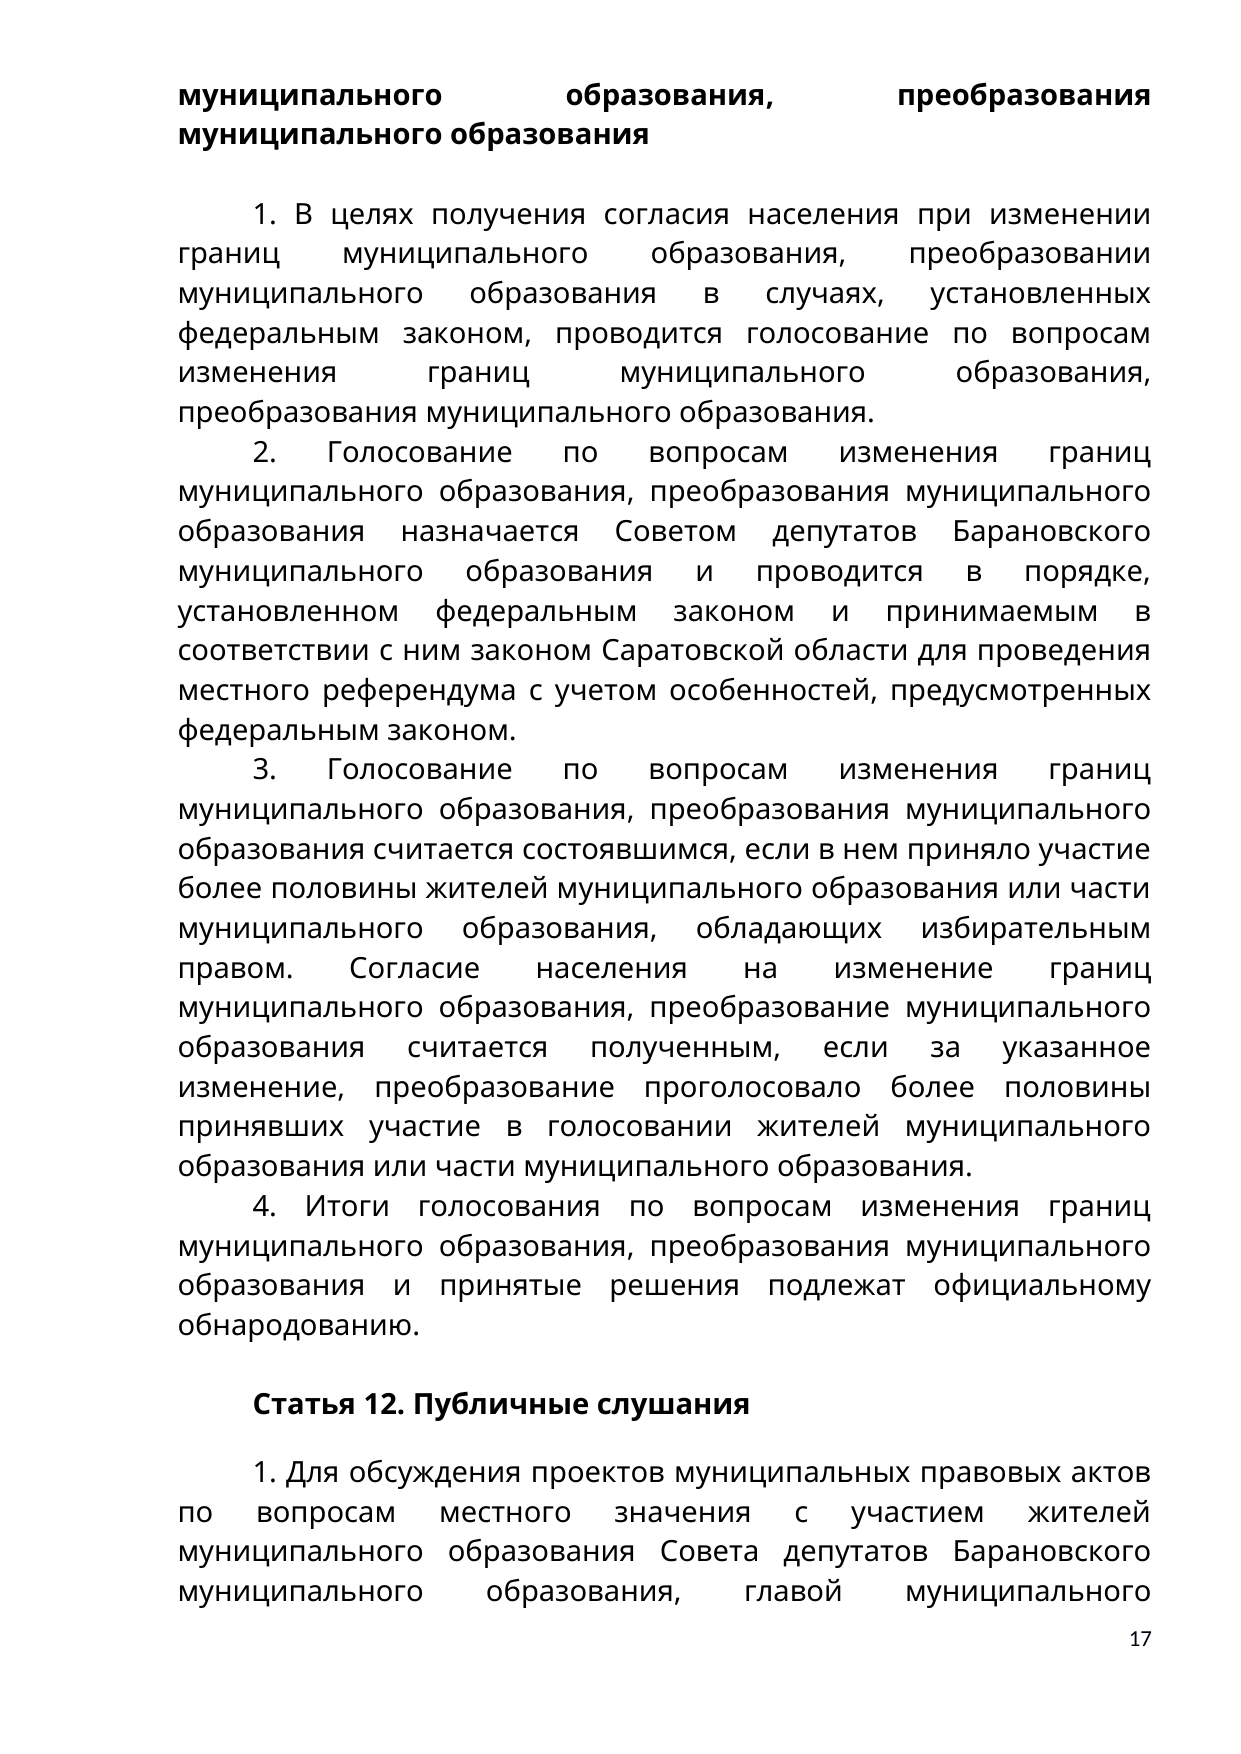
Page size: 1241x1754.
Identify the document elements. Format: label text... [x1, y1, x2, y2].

text 2. Голосование по вопросам изменения границ муниципального образования, преобразования муниципального образования назначается Советом депутатов Барановского муниципального образования и проводится в порядке, установленном федеральным законом и принимаемым в соответствии с ним законом Саратовской области для проведения местного референдума с учетом особенностей, предусмотренных федеральным законом. [177, 431, 1152, 748]
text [177, 1451, 1152, 1610]
text Статья 12. Публичные слушания [177, 1383, 1152, 1423]
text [177, 74, 1152, 153]
text 3. Голосование по вопросам изменения границ муниципального образования, преобразования муниципального образования считается состоявшимся, если в нем приняло участие более половины жителей муниципального образования или части муниципального образования, обладающих избирательным правом. Согласие населения на изменение границ муниципального образования, преобразование муниципального образования считается полученным, если за указанное изменение, преобразование проголосовало более половины принявших участие в голосовании жителей муниципального образования или части муниципального образования. [177, 748, 1152, 1185]
text 4. Итоги голосования по вопросам изменения границ муниципального образования, преобразования муниципального образования и принятые решения подлежат официальному обнародованию. [177, 1185, 1152, 1344]
text 1. В целях получения согласия населения при изменении границ муниципального образования, преобразовании муниципального образования в случаях, установленных федеральным законом, проводится голосование по вопросам изменения границ муниципального образования, преобразования муниципального образования. [177, 193, 1152, 431]
